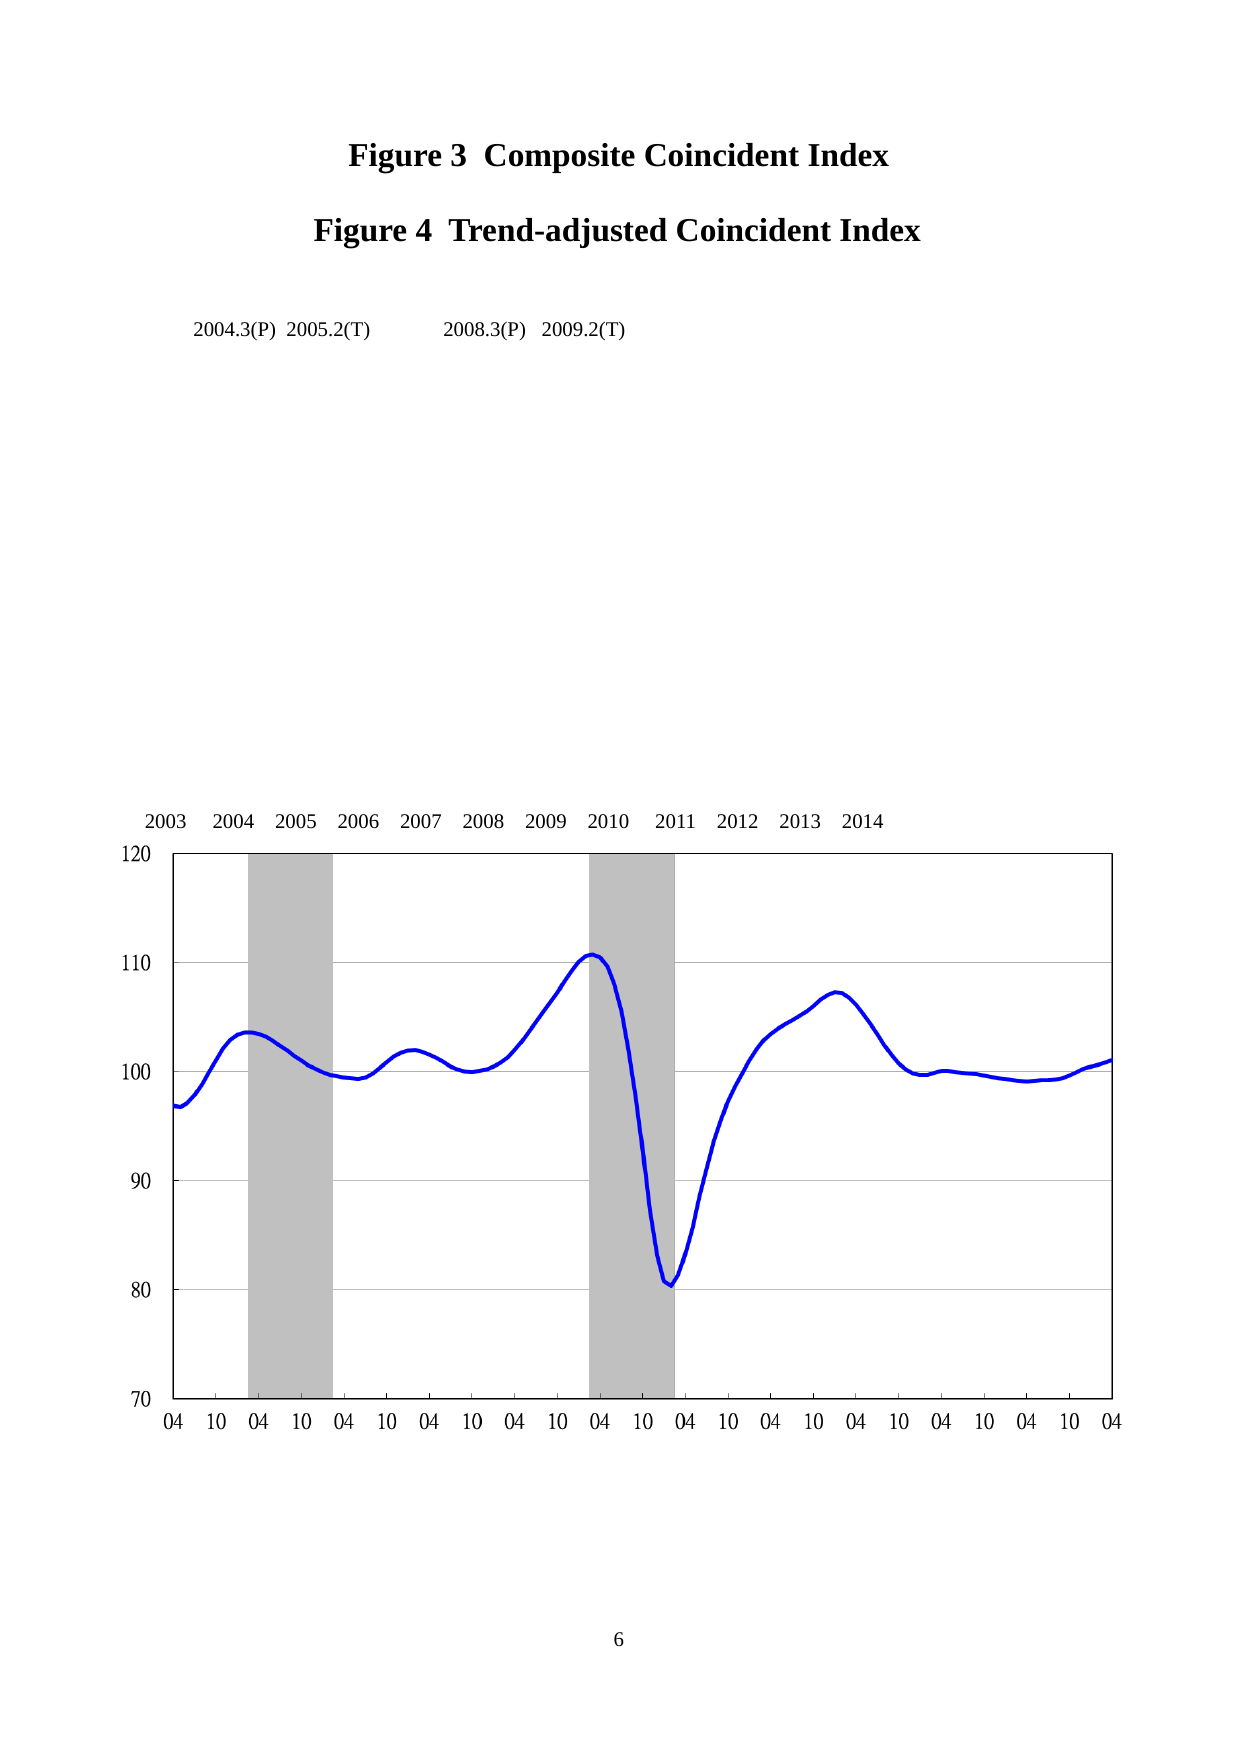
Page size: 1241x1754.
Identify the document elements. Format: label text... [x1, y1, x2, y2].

picture [115, 833, 1130, 1453]
text Figure 4 Trend-adjusted Coincident Index [109, 191, 1125, 266]
text Figure 3 Composite Coincident Index [112, 116, 1125, 191]
